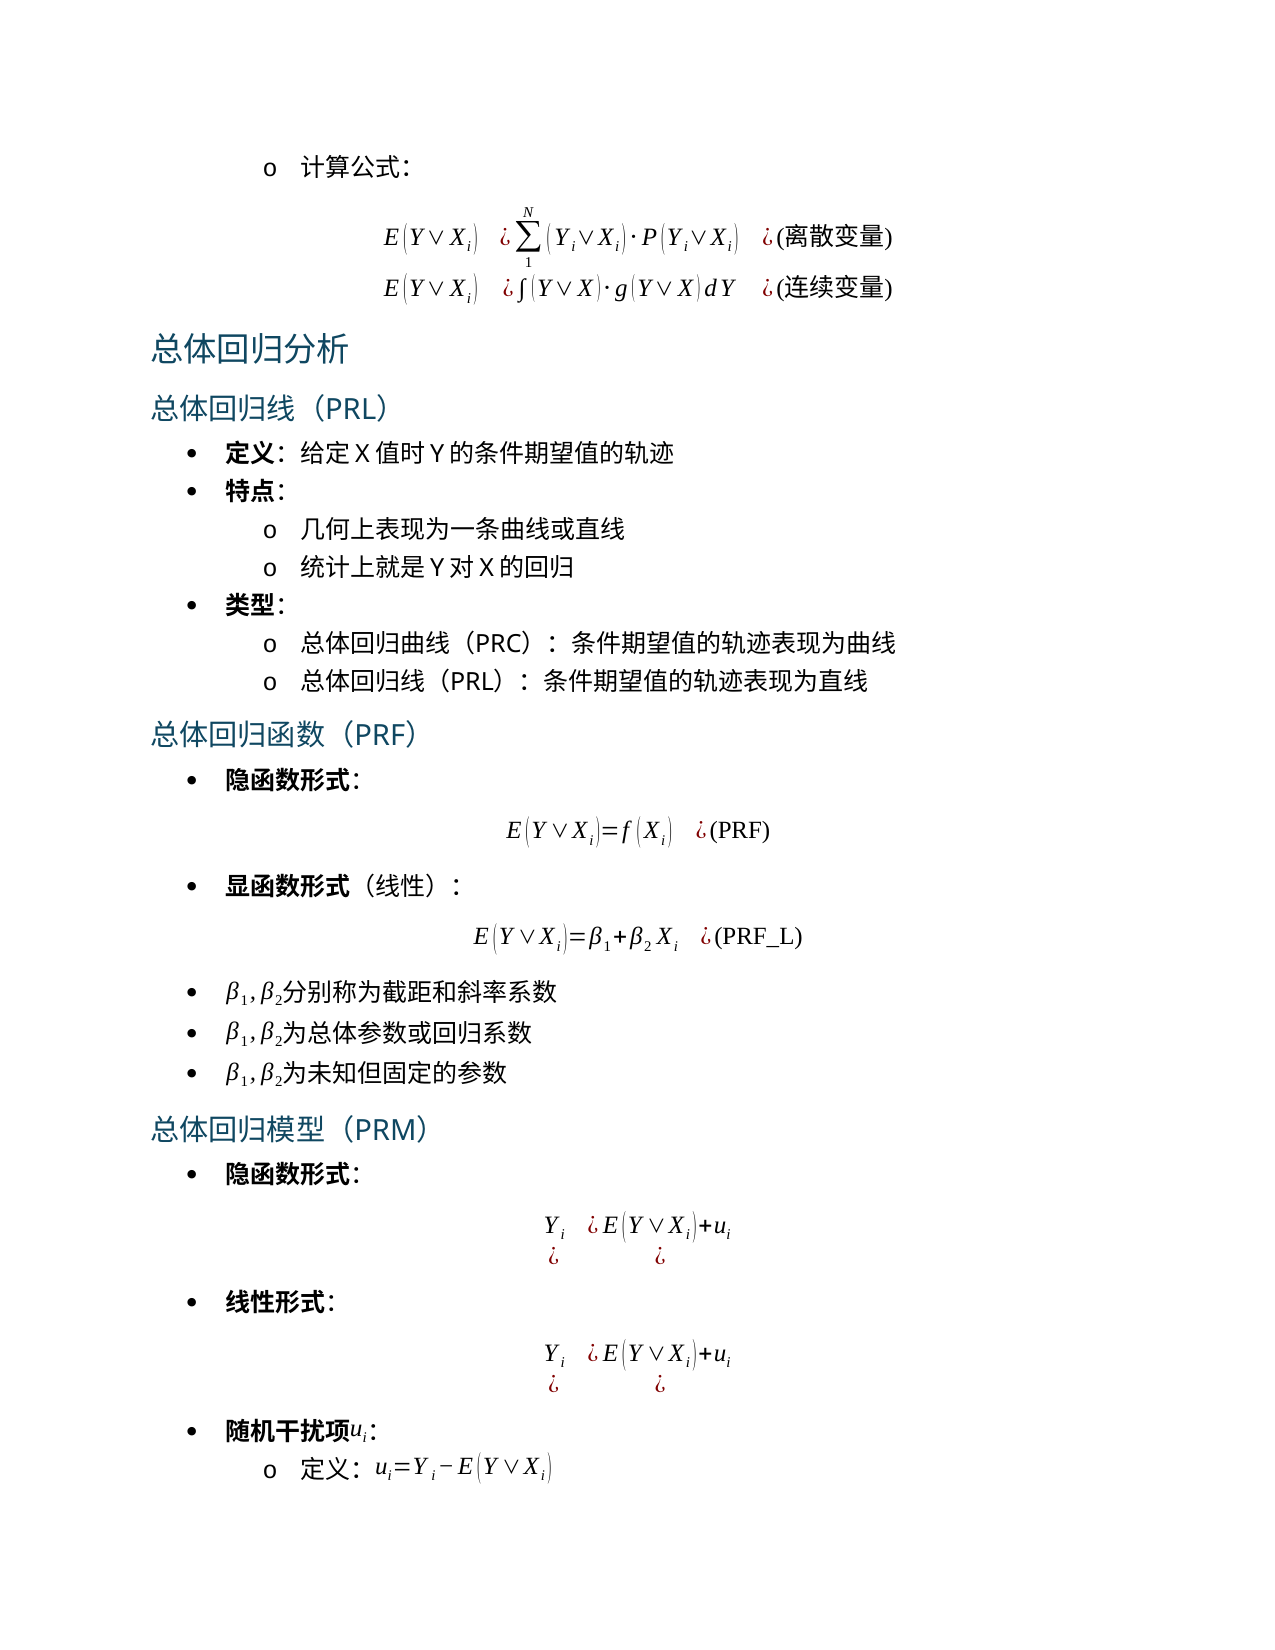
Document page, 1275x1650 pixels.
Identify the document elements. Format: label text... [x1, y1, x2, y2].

list 隐函数形式： [187, 1157, 1125, 1191]
list 隐函数形式： [187, 762, 1125, 797]
list 定义： [262, 1451, 1125, 1486]
subtitle 总体回归模型（PRM） [150, 1109, 1125, 1148]
list 定义：给定X值时Y的条件期望值的轨迹 [187, 436, 1125, 470]
list 计算公式： [262, 150, 1125, 184]
list 类型： [187, 588, 1125, 622]
list 统计上就是Y对X的回归 [262, 550, 1125, 584]
list 特点： [187, 474, 1125, 508]
list 线性形式： [187, 1285, 1125, 1319]
list 分别称为截距和斜率系数 [187, 975, 1125, 1012]
list 几何上表现为一条曲线或直线 [262, 512, 1125, 546]
list 为总体参数或回归系数 [187, 1015, 1125, 1052]
list 随机干扰项： [187, 1413, 1125, 1447]
list 总体回归线（PRL）：条件期望值的轨迹表现为直线 [262, 663, 1125, 698]
subtitle 总体回归线（PRL） [150, 388, 1125, 428]
list 为未知但固定的参数 [187, 1056, 1125, 1092]
subtitle 总体回归分析 [150, 326, 1125, 371]
list 显函数形式（线性）： [187, 869, 1125, 903]
list 总体回归曲线（PRC）：条件期望值的轨迹表现为曲线 [262, 626, 1125, 660]
subtitle 总体回归函数（PRF） [150, 714, 1125, 754]
